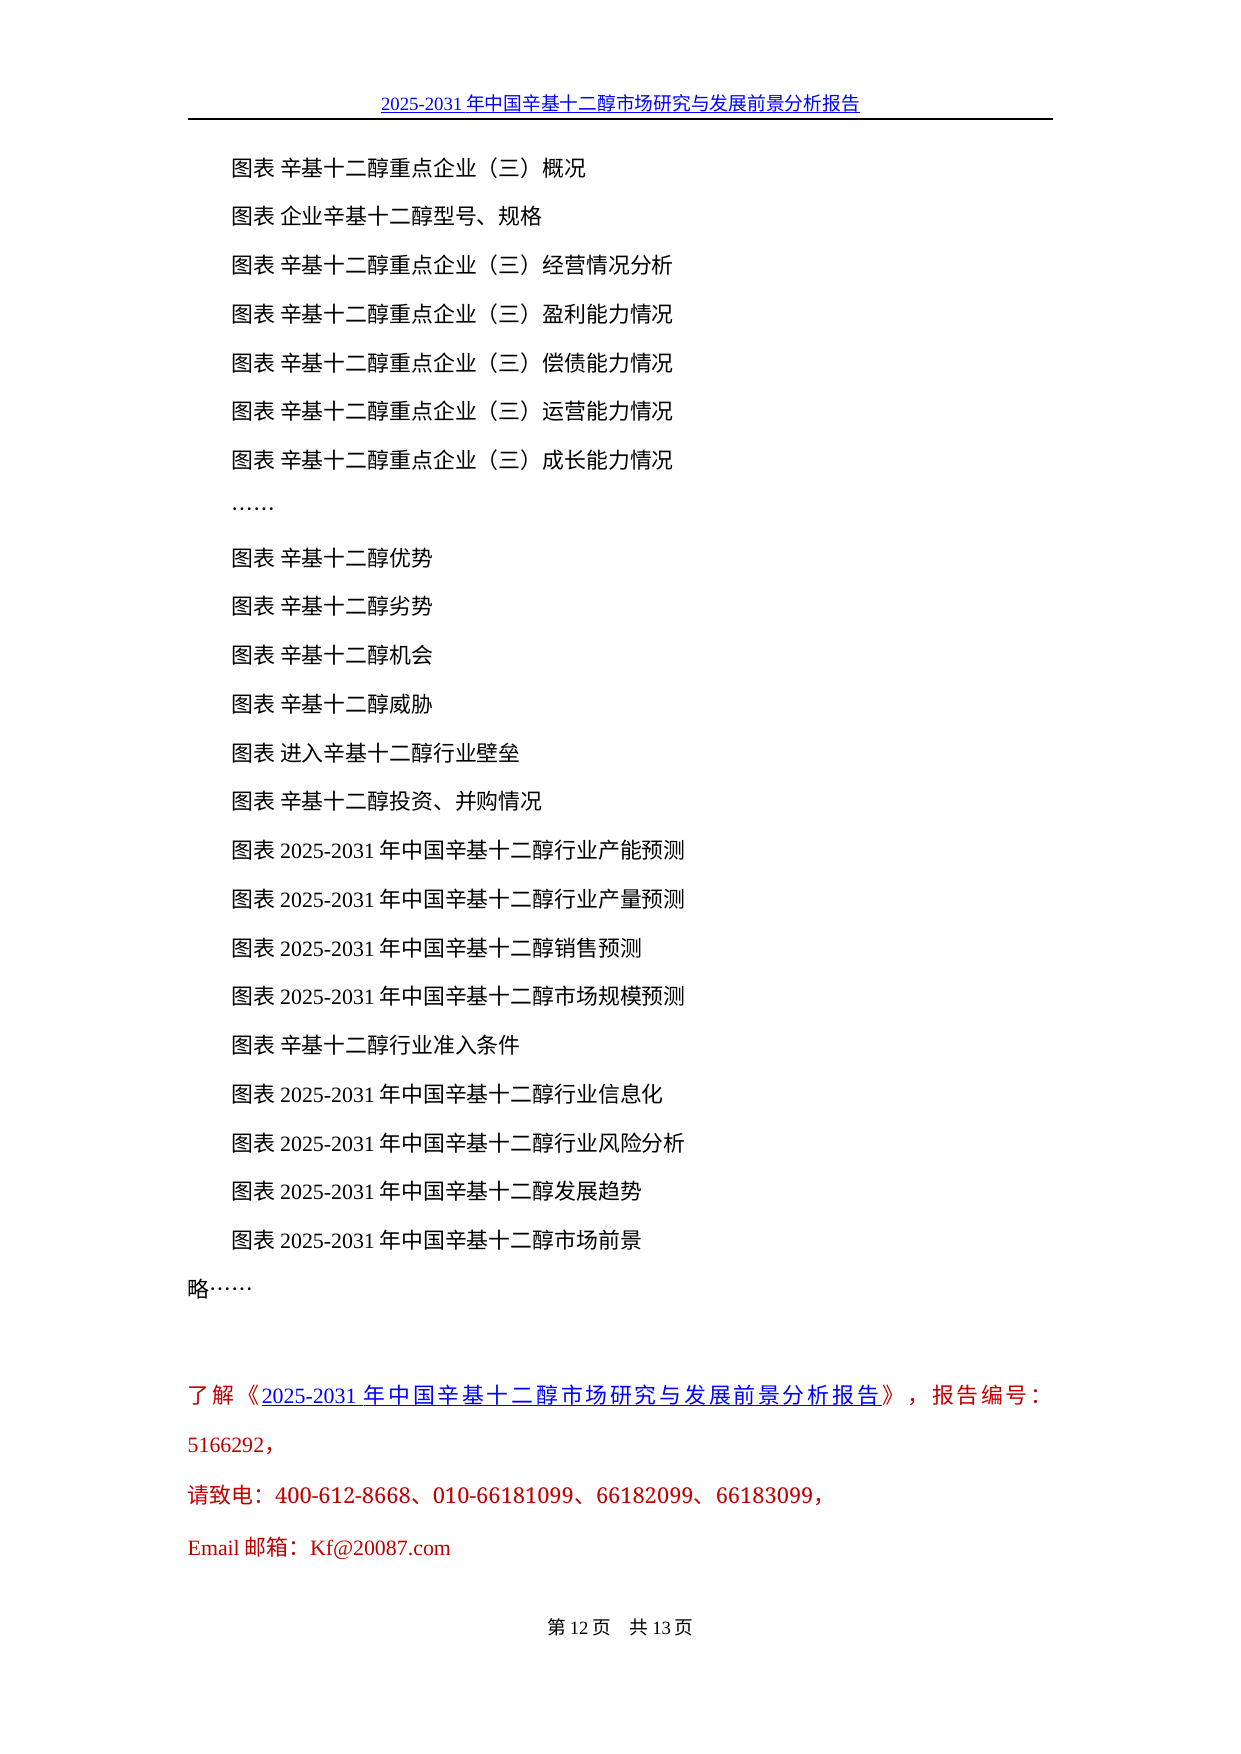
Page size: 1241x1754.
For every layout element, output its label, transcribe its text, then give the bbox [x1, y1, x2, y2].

text 了解《2025-2031年中国辛基十二醇市场研究与发展前景分析报告》，报告编号：5166292， [187, 1378, 1053, 1459]
text Email邮箱：Kf@20087.com [187, 1530, 1053, 1562]
text 请致电：400-612-8668、010-66181099、66182099、66183099， [187, 1478, 1053, 1511]
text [187, 150, 1053, 1304]
